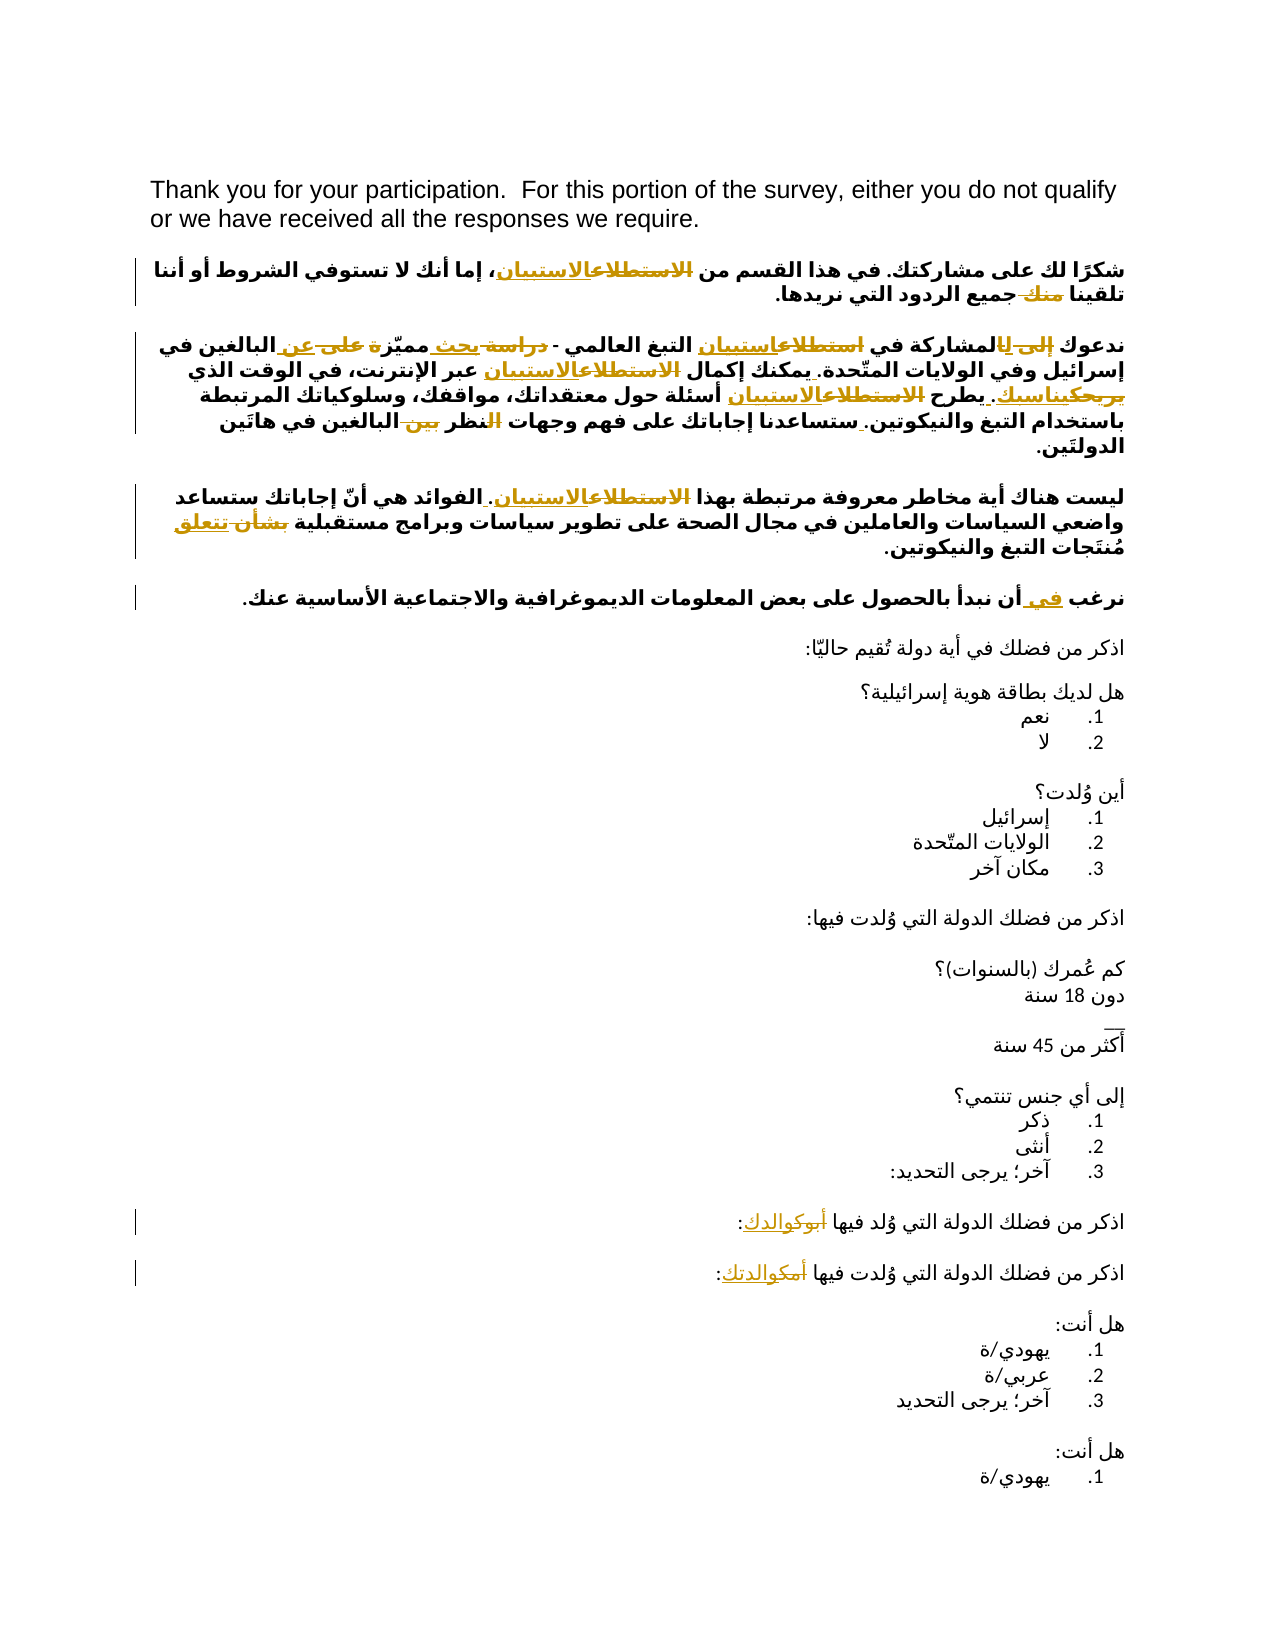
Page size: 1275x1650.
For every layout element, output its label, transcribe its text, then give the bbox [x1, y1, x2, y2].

list ذكر [150, 1108, 1087, 1133]
text هل أنت: [150, 1311, 1125, 1336]
list يهودي/ة [150, 1463, 1087, 1489]
text كم عُمرك (بالسنوات)؟ [150, 956, 1125, 982]
text اذكر من فضلك الدولة التي وُلدت فيها: [150, 906, 1125, 931]
text اذكر من فضلك في أية دولة تُقيم حاليّا: [150, 636, 1125, 661]
text اذكر من فضلك الدولة التي وُلد فيها : [150, 1209, 1125, 1235]
list مكان آخر [150, 855, 1087, 880]
text ليست هناك أية مخاطر معروفة مرتبطة بهذا .الفوائد هي أنّ إجاباتك ستساعد واضعي السياسات والعاملين في مجال الصحة على تطوير سياسات وبرامج مستقبلية مُنتَجات التبغ والنيكوتين. [150, 484, 1125, 559]
text هل لديك بطاقة هوية إسرائيلية؟ [150, 679, 1125, 704]
text أين وُلدت؟ [150, 780, 1125, 804]
text نرغب أن نبدأ بالحصول على بعض المعلومات الديموغرافية والاجتماعية الأساسية عنك. [150, 585, 1125, 610]
list أنثى [150, 1133, 1087, 1158]
list آخر؛ يرجى التحديد [150, 1387, 1087, 1413]
list يهودي/ة [150, 1336, 1087, 1362]
list نعم [150, 704, 1087, 729]
text أكثر من 45 سنة [150, 1033, 1125, 1058]
text Thank you for your participation. For this portion of the survey, either you do not qualify or we have received all the responses we require. [150, 175, 1125, 233]
list آخر؛ يرجى التحديد: [150, 1158, 1087, 1184]
text دون 18 سنة [150, 982, 1125, 1007]
list عربي/ة [150, 1362, 1087, 1387]
text شكرًا لك على مشاركتك. في هذا القسم من ، إما أنك لا تستوفي الشروط أو أننا تلقينا جميع الردود التي نريدها. [150, 258, 1125, 306]
list إسرائيل [150, 804, 1087, 829]
text اذكر من فضلك الدولة التي وُلدت فيها : [150, 1260, 1125, 1286]
text ندعوك لمشاركة في التبغ العالمي - مميّز البالغين في إسرائيل وفي الولايات المتّحدة.يمكنك إكمال عبر الإنترنت، في الوقت الذي .يطرح أسئلة حول معتقداتك، مواقفك، وسلوكياتك المرتبطة باستخدام التبغ والنيكوتين.ستساعدنا إجاباتك على فهم وجهات نظر البالغين في هاتَين الدولتَين. [150, 332, 1125, 459]
list الولايات المتّحدة [150, 829, 1087, 855]
list لا [150, 729, 1087, 754]
text __ [150, 1007, 1125, 1033]
text هل أنت: [150, 1438, 1125, 1463]
text إلى أي جنس تنتمي؟ [150, 1083, 1125, 1108]
